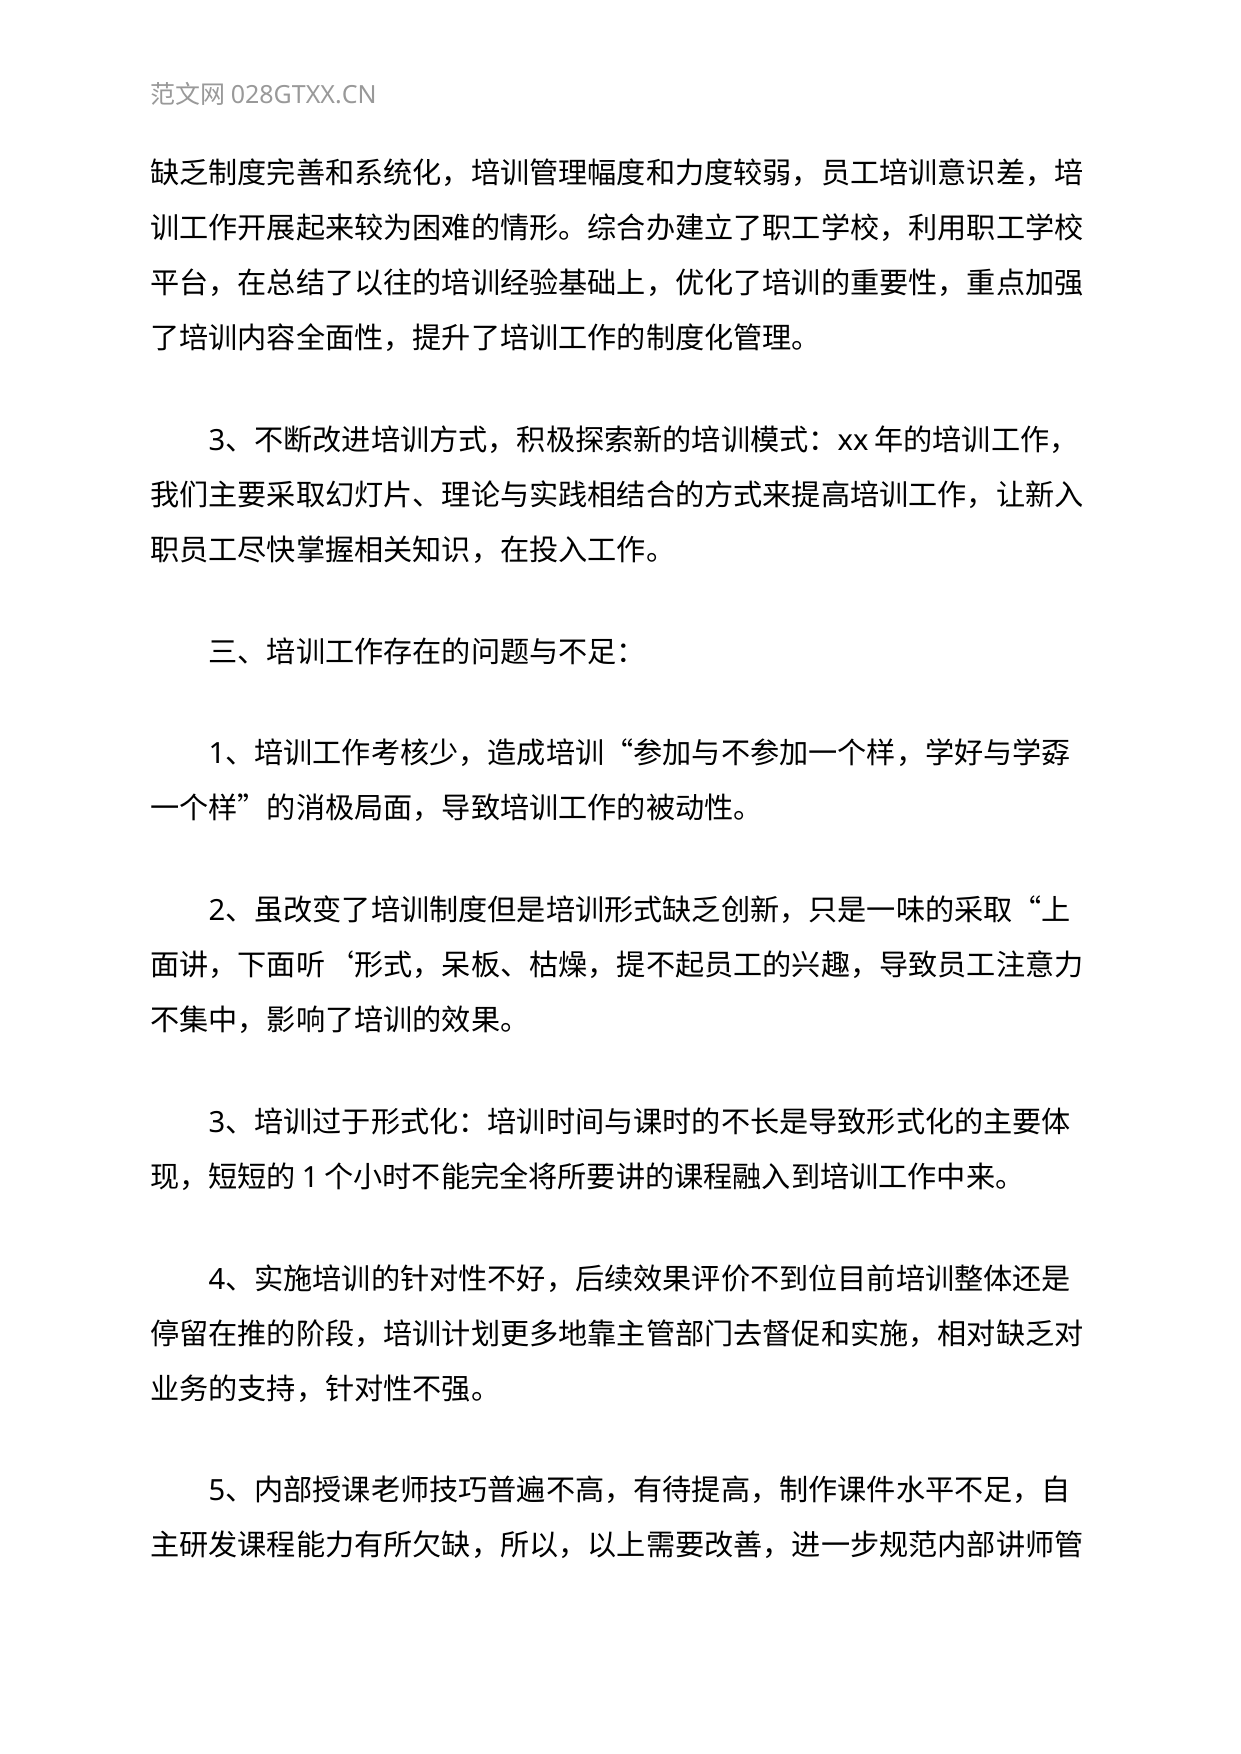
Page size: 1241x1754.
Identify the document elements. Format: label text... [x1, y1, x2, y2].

text 三、培训工作存在的问题与不足： [150, 628, 1090, 670]
text 2、虽改变了培训制度但是培训形式缺乏创新，只是一味的采取“上面讲，下面听‘形式，呆板、枯燥，提不起员工的兴趣，导致员工注意力不集中，影响了培训的效果。 [150, 887, 1090, 1039]
text 1、培训工作考核少，造成培训“参加与不参加一个样，学好与学孬一个样”的消极局面，导致培训工作的被动性。 [150, 730, 1090, 827]
text 4、实施培训的针对性不好，后续效果评价不到位目前培训整体还是停留在推的阶段，培训计划更多地靠主管部门去督促和实施，相对缺乏对业务的支持，针对性不强。 [150, 1255, 1090, 1407]
text 3、培训过于形式化：培训时间与课时的不长是导致形式化的主要体现，短短的1个小时不能完全将所要讲的课程融入到培训工作中来。 [150, 1098, 1090, 1196]
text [150, 150, 1090, 357]
text 3、不断改进培训方式，积极探索新的培训模式：xx年的培训工作，我们主要采取幻灯片、理论与实践相结合的方式来提高培训工作，让新入职员工尽快掌握相关知识，在投入工作。 [150, 416, 1090, 569]
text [150, 1467, 1090, 1564]
